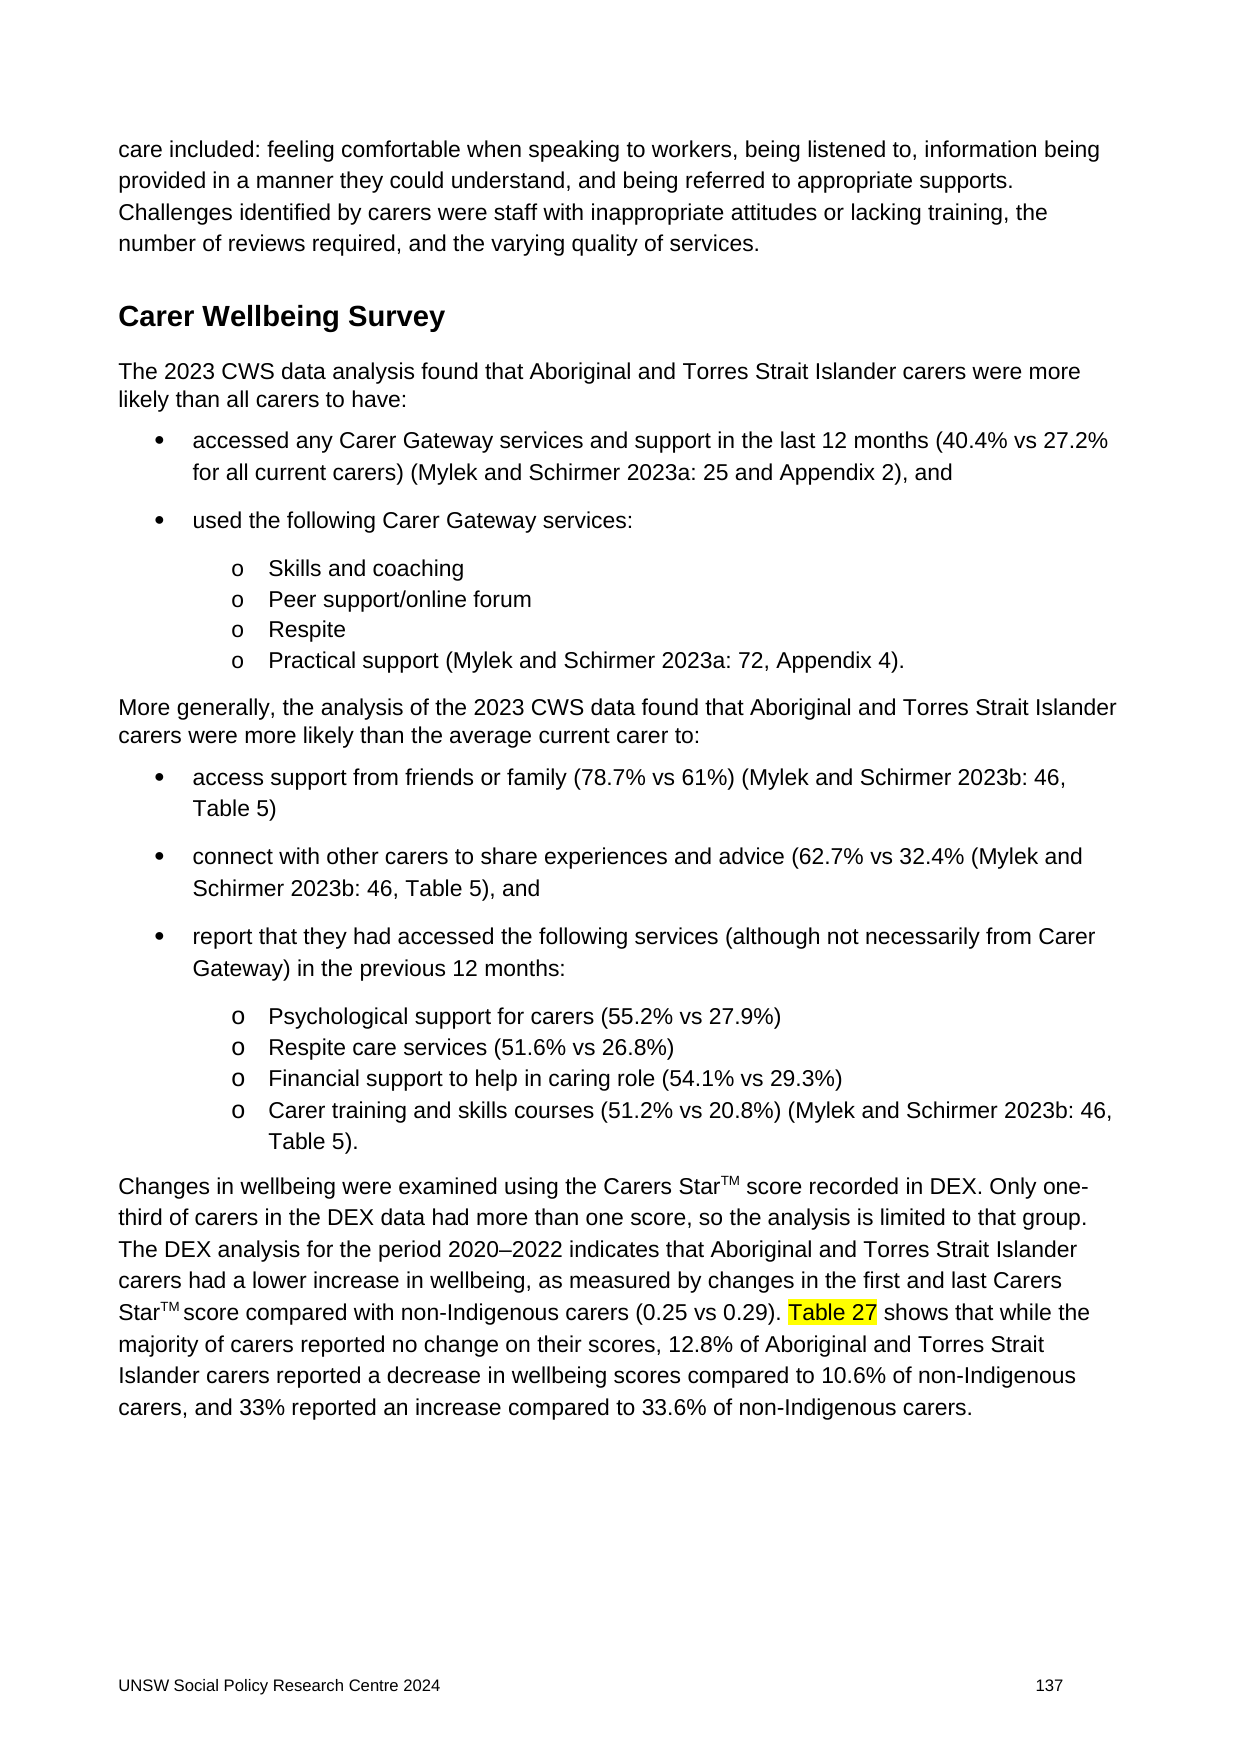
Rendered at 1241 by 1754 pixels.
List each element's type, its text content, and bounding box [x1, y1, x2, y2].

list Respite care services (51.6% vs 26.8%) [231, 1034, 1122, 1063]
list Peer support/online forum [231, 586, 1122, 614]
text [118, 136, 1122, 257]
text More generally, the analysis of the 2023 CWS data found that Aboriginal and Torres Strait Islander carers were more likely than the average current carer to: [118, 694, 1122, 749]
subtitle Carer Wellbeing Survey [118, 299, 1122, 333]
text Changes in wellbeing were examined using the Carers StarTM score recorded in DEX. Only one-third of carers in the DEX data had more than one score, so the analysis is limited to that group. The DEX analysis for the period 2020–2022 indicates that Aboriginal and Torres Strait Islander carers had a lower increase in wellbeing, as measured by changes in the first and last Carers StarTM score compared with non-Indigenous carers (0.25 vs 0.29). Table 27 shows that while the majority of carers reported no change on their scores, 12.8% of Aboriginal and Torres Strait Islander carers reported a decrease in wellbeing scores compared to 10.6% of non-Indigenous carers, and 33% reported an increase compared to 33.6% of non-Indigenous carers. [118, 1173, 1122, 1420]
list Respite [231, 616, 1122, 645]
list Psychological support for carers (55.2% vs 27.9%) [231, 1003, 1122, 1032]
list report that they had accessed the following services (although not necessarily from Carer Gateway) in the previous 12 months: [155, 923, 1124, 981]
list Skills and coaching [231, 555, 1122, 584]
list connect with other carers to share experiences and advice (62.7% vs 32.4% (Mylek and Schirmer 2023b: 46, Table 5), and [155, 843, 1124, 901]
list Financial support to help in caring role (54.1% vs 29.3%) [231, 1065, 1122, 1094]
list used the following Carer Gateway services: [155, 507, 1124, 533]
text The 2023 CWS data analysis found that Aboriginal and Torres Strait Islander carers were more likely than all carers to have: [118, 358, 1122, 413]
list accessed any Carer Gateway services and support in the last 12 months (40.4% vs 27.2% for all current carers) (Mylek and Schirmer 2023a: 25 and Appendix 2), and [155, 427, 1124, 485]
list Carer training and skills courses (51.2% vs 20.8%) (Mylek and Schirmer 2023b: 46, Table 5). [231, 1097, 1122, 1154]
list access support from friends or family (78.7% vs 61%) (Mylek and Schirmer 2023b: 46, Table 5) [155, 763, 1124, 821]
list Practical support (Mylek and Schirmer 2023a: 72, Appendix 4). [231, 647, 1122, 675]
